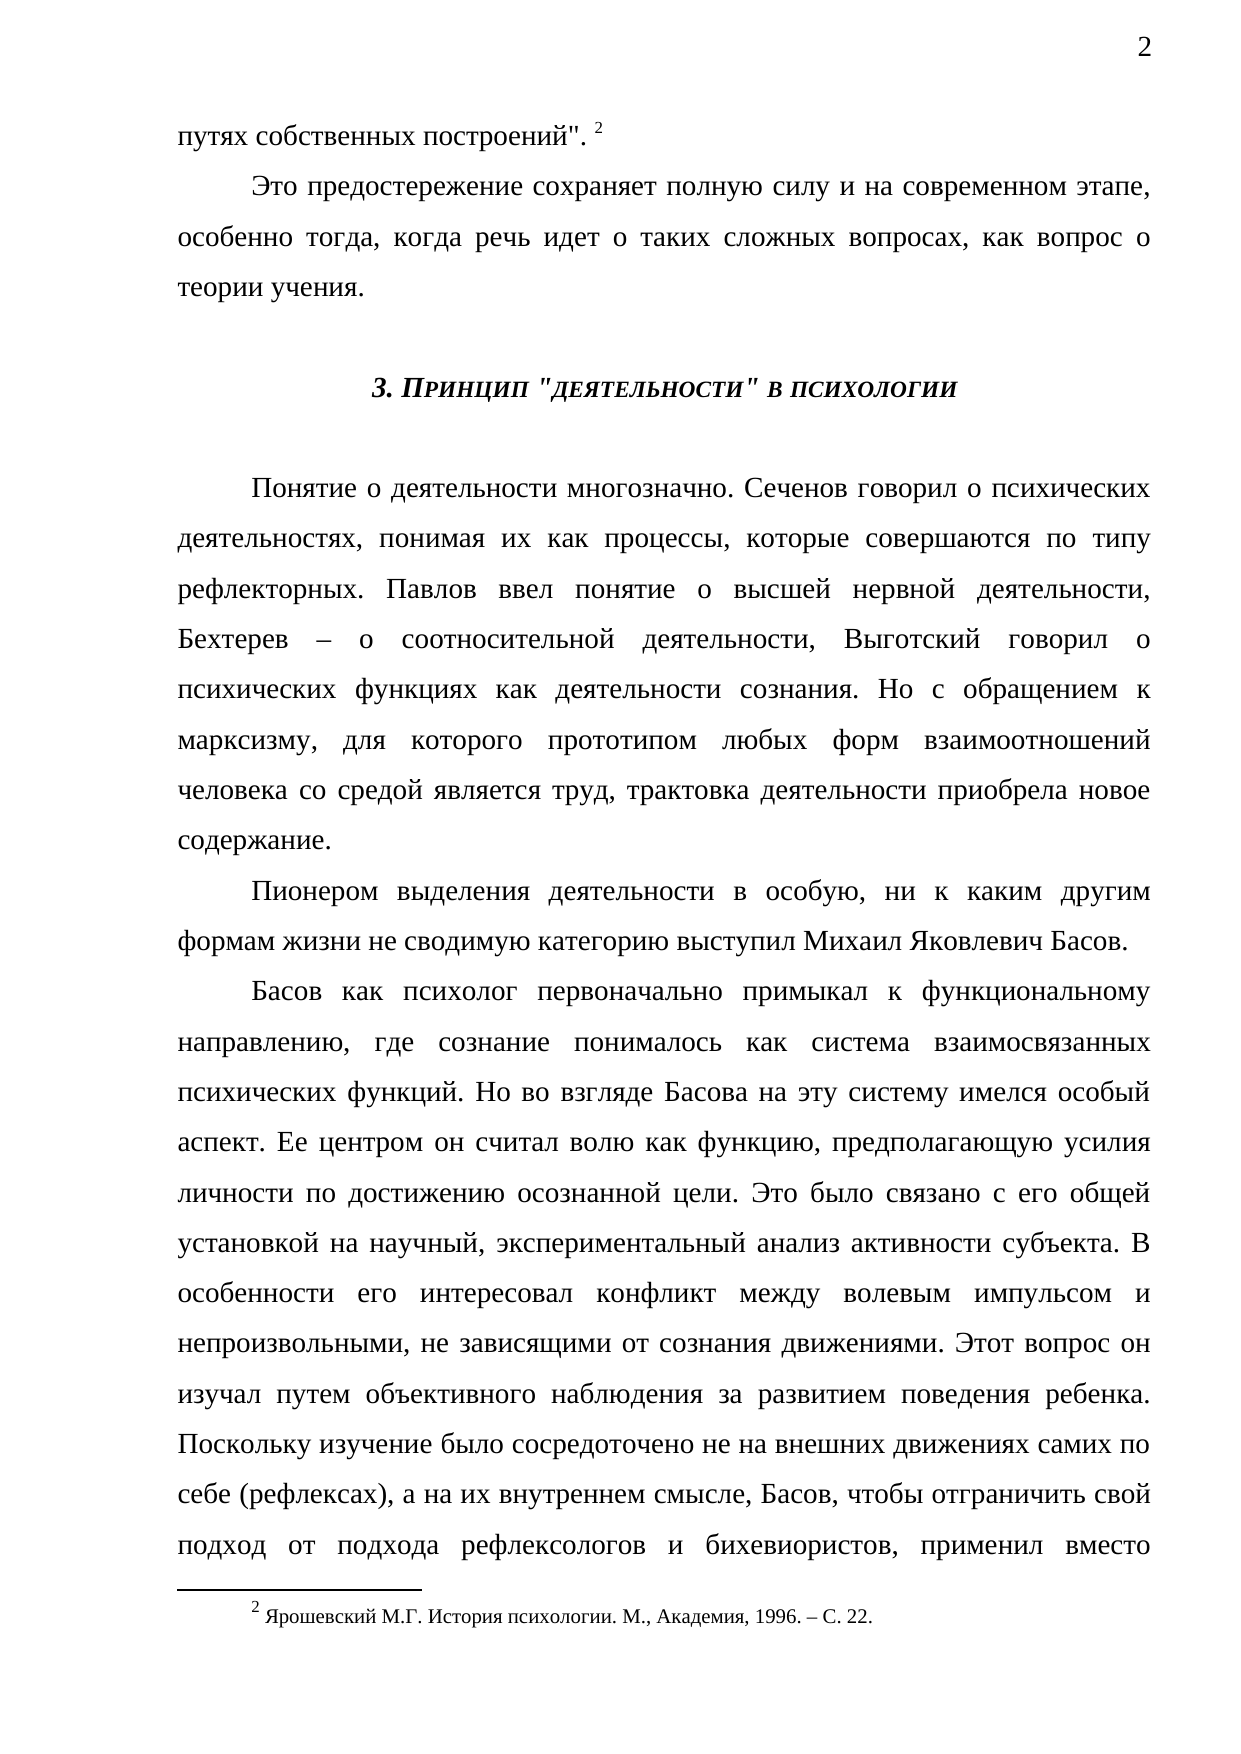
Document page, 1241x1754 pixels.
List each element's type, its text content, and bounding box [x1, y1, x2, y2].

text Понятие о деятельности многозначно. Сеченов говорил о психических деятельностях, понимая их как процессы, которые совершаются по типу рефлекторных. Павлов ввел понятие о высшей нервной деятельности, Бехтерев – о соотносительной деятельности, Выготский говорил о психических функциях как деятельности сознания. Но с обращением к марксизму, для которого прототипом любых форм взаимоотношений человека со средой является труд, трактовка деятельности приобрела новое содержание. [177, 470, 1152, 856]
text Это предостережение сохраняет полную силу и на современном этапе, особенно тогда, когда речь идет о таких сложных вопросах, как вопрос о теории учения. [177, 168, 1152, 303]
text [177, 973, 1152, 1560]
subtitle 3. Принцип "деятельности" в психологии [177, 370, 1152, 403]
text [177, 118, 1152, 152]
text Пионером выделения деятельности в особую, ни к каким другим формам жизни не сводимую категорию выступил Михаил Яковлевич Басов. [177, 873, 1152, 957]
